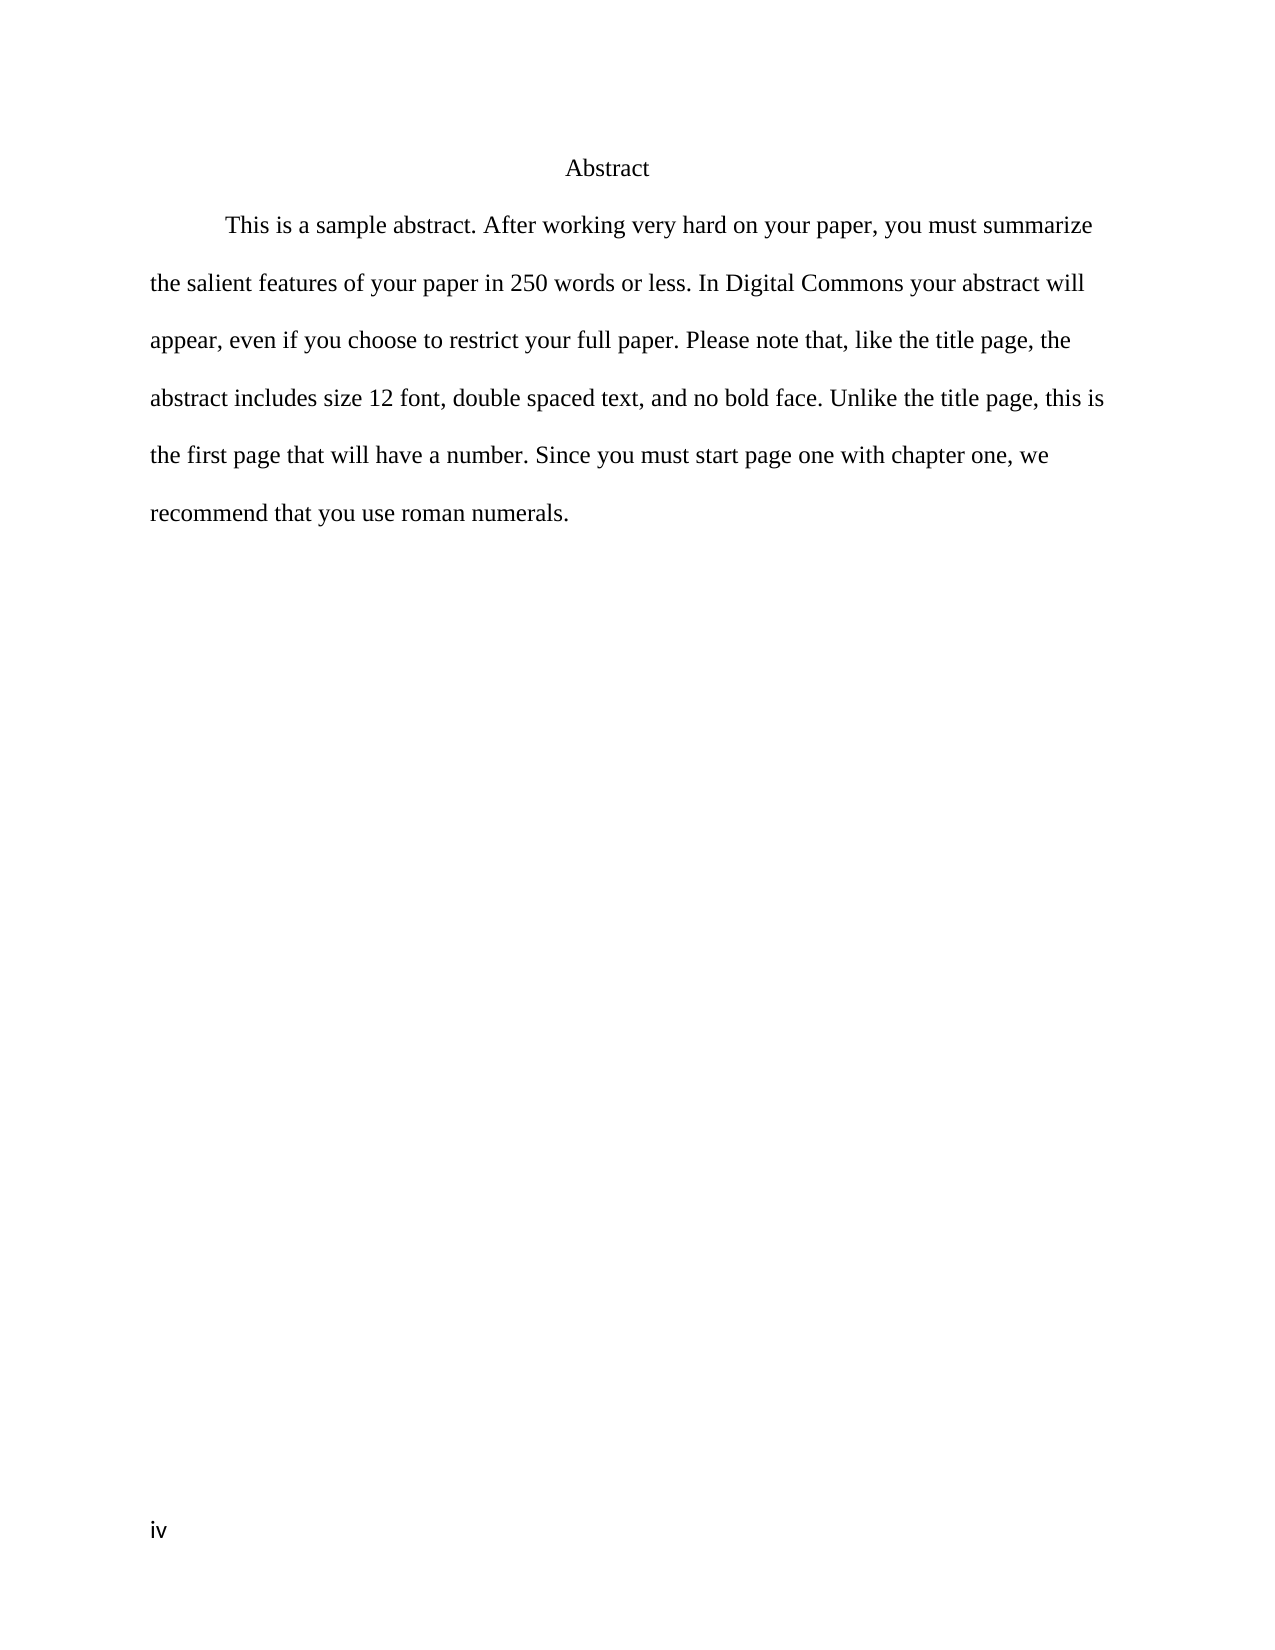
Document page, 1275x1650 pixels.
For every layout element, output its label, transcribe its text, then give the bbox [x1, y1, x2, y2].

text Abstract [150, 153, 1064, 182]
text This is a sample abstract. After working very hard on your paper, you must summarize the salient features of your paper in 250 words or less. In Digital Commons your abstract will appear, even if you choose to restrict your full paper. Please note that, like the title page, the abstract includes size 12 font, double spaced text, and no bold face. Unlike the title page, this is the first page that will have a number. Since you must start page one with chapter one, we recommend that you use roman numerals. [150, 210, 1125, 527]
